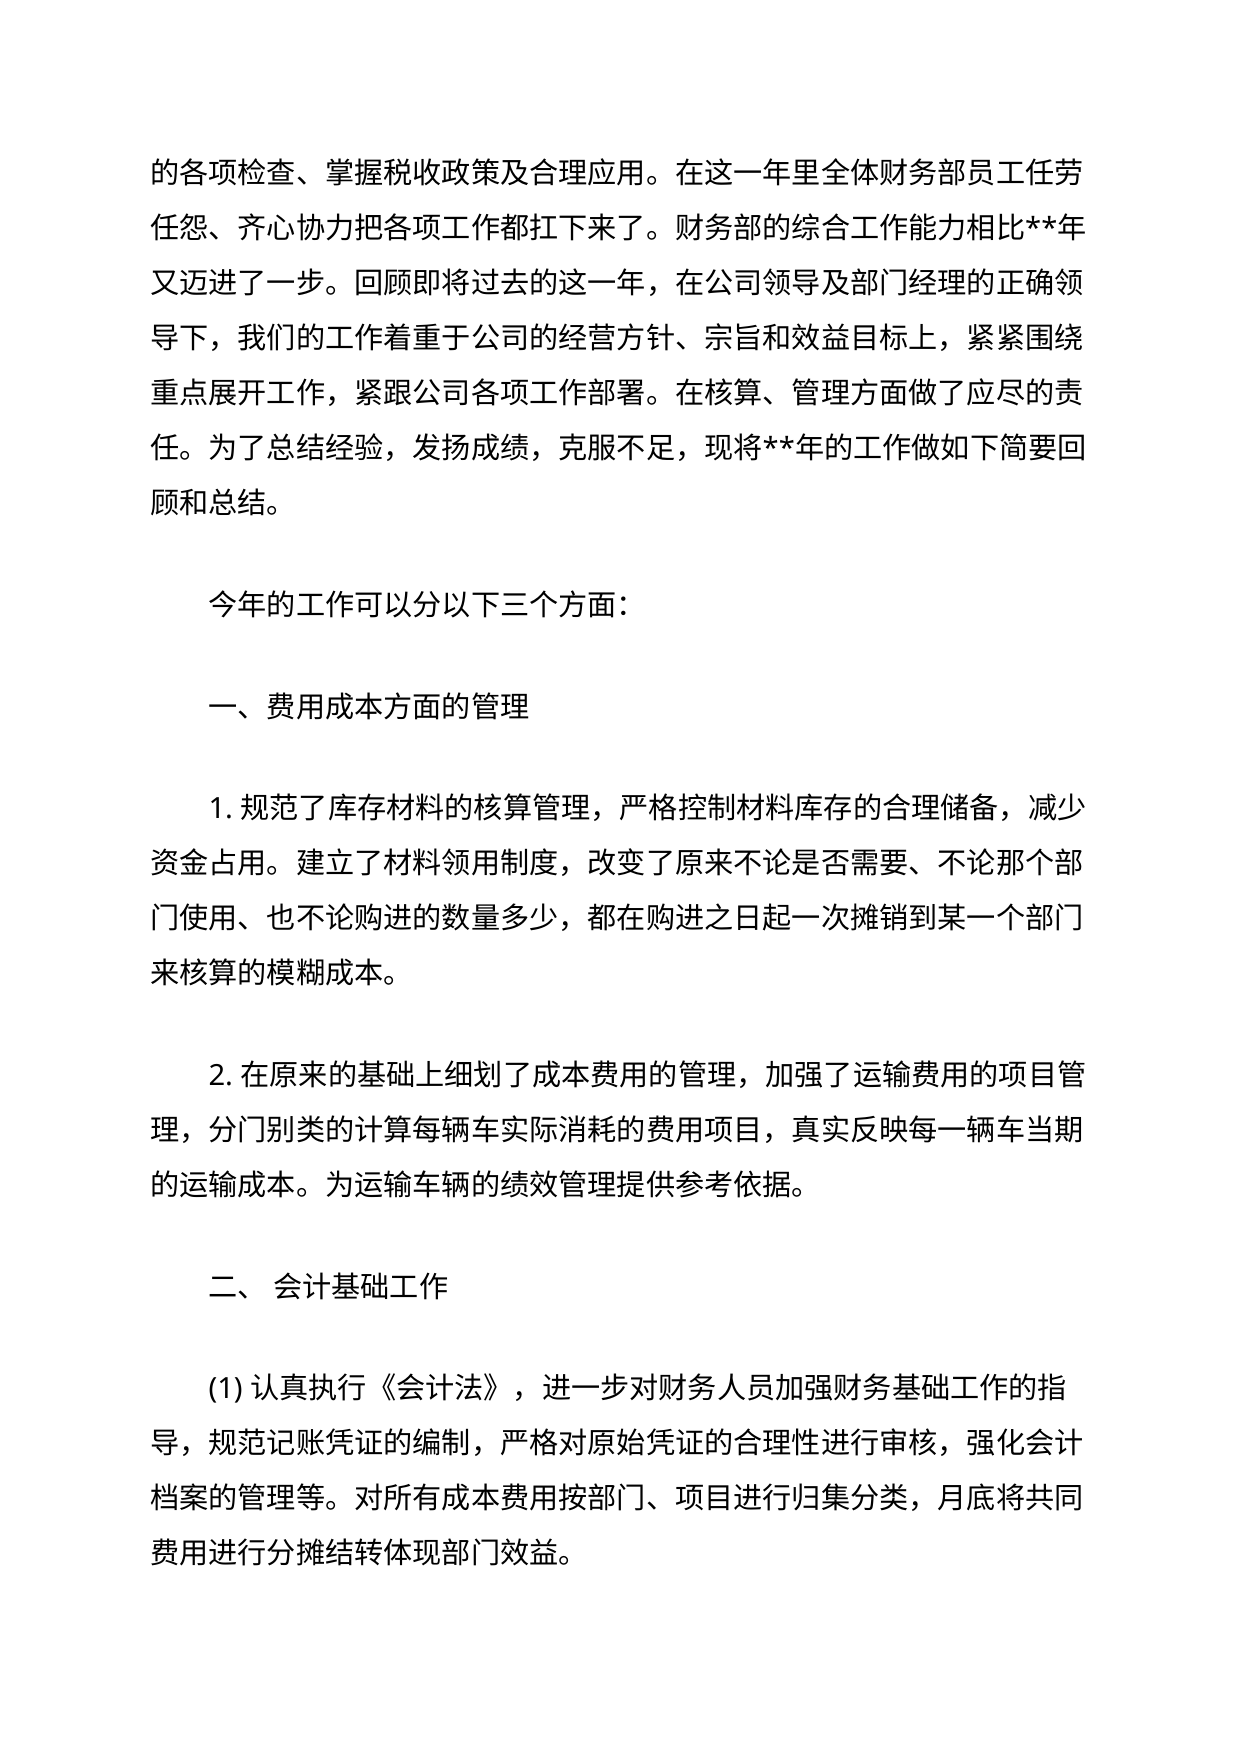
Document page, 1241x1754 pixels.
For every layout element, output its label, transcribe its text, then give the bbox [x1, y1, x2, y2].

text 2. 在原来的基础上细划了成本费用的管理，加强了运输费用的项目管理，分门别类的计算每辆车实际消耗的费用项目，真实反映每一辆车当期的运输成本。为运输车辆的绩效管理提供参考依据。 [150, 1051, 1090, 1204]
text 今年的工作可以分以下三个方面： [150, 581, 1090, 624]
text (1) 认真执行《会计法》，进一步对财务人员加强财务基础工作的指导，规范记账凭证的编制，严格对原始凭证的合理性进行审核，强化会计档案的管理等。对所有成本费用按部门、项目进行归集分类，月底将共同费用进行分摊结转体现部门效益。 [150, 1365, 1090, 1572]
text 1. 规范了库存材料的核算管理，严格控制材料库存的合理储备，减少资金占用。建立了材料领用制度，改变了原来不论是否需要、不论那个部门使用、也不论购进的数量多少，都在购进之日起一次摊销到某一个部门来核算的模糊成本。 [150, 785, 1090, 992]
text 二、 会计基础工作 [150, 1263, 1090, 1305]
text 一、费用成本方面的管理 [150, 683, 1090, 725]
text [150, 150, 1090, 522]
